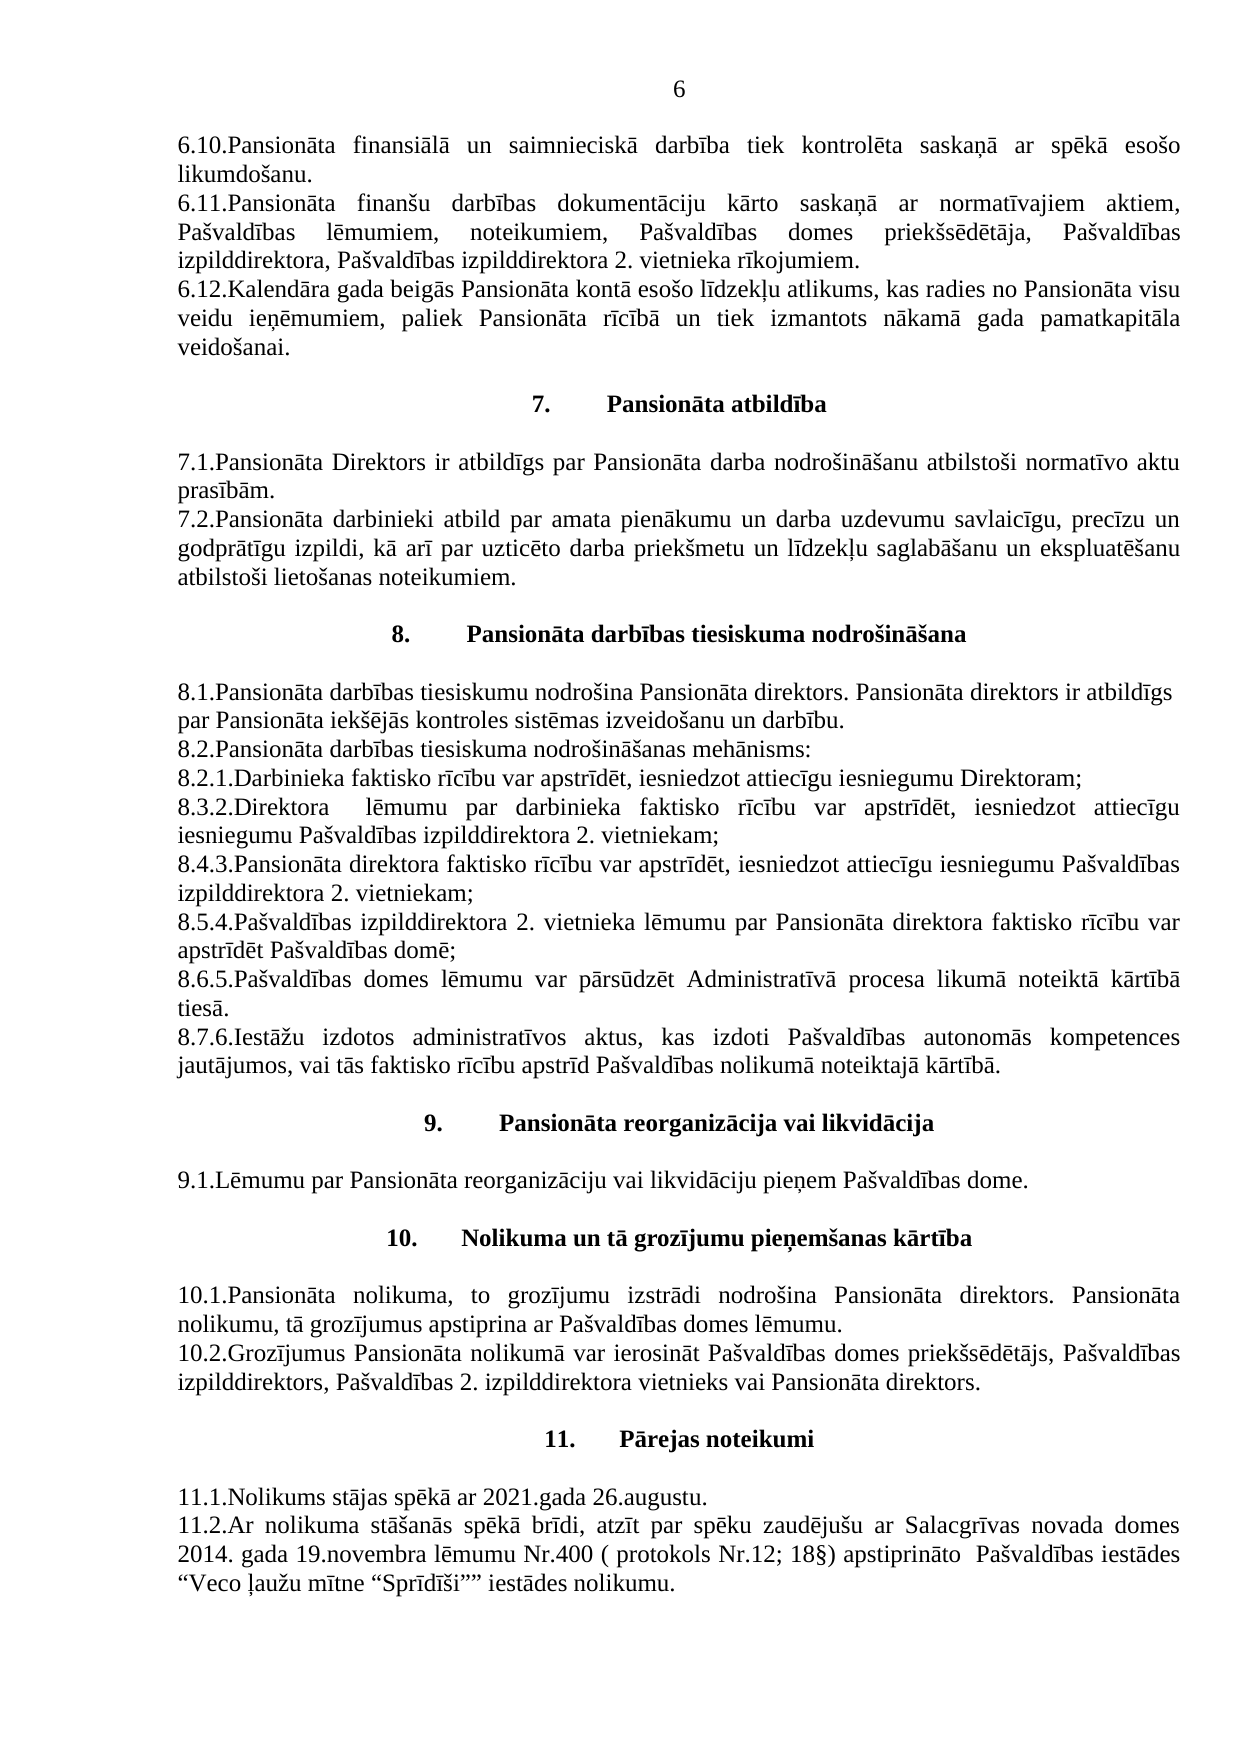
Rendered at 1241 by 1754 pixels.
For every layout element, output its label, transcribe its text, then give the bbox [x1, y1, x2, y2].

text 8.2.1.Darbinieka faktisko rīcību var apstrīdēt, iesniedzot attiecīgu iesniegumu Direktoram; [177, 763, 1181, 792]
text 8.1.Pansionāta darbības tiesiskumu nodrošina Pansionāta direktors. Pansionāta direktors ir atbildīgs par Pansionāta iekšējās kontroles sistēmas izveidošanu un darbību. [177, 677, 1181, 734]
text 8.4.3.Pansionāta direktora faktisko rīcību var apstrīdēt, iesniedzot attiecīgu iesniegumu Pašvaldības izpilddirektora 2. vietniekam; [177, 849, 1181, 907]
text 9.1.Lēmumu par Pansionāta reorganizāciju vai likvidāciju pieņem Pašvaldības dome. [177, 1166, 1181, 1194]
text 8.5.4.Pašvaldības izpilddirektora 2. vietnieka lēmumu par Pansionāta direktora faktisko rīcību var apstrīdēt Pašvaldības domē; [177, 907, 1181, 964]
text 7.1.Pansionāta Direktors ir atbildīgs par Pansionāta darba nodrošināšanu atbilstoši normatīvo aktu prasībām. [177, 447, 1181, 504]
text 8.3.2.Direktora lēmumu par darbinieka faktisko rīcību var apstrīdēt, iesniedzot attiecīgu iesniegumu Pašvaldības izpilddirektora 2. vietniekam; [177, 792, 1181, 849]
text 10.1.Pansionāta nolikuma, to grozījumu izstrādi nodrošina Pansionāta direktors. Pansionāta nolikumu, tā grozījumus apstiprina ar Pašvaldības domes lēmumu. [177, 1281, 1181, 1338]
text 6.11.Pansionāta finanšu darbības dokumentāciju kārto saskaņā ar normatīvajiem aktiem, Pašvaldības lēmumiem, noteikumiem, Pašvaldības domes priekšsēdētāja, Pašvaldības izpilddirektora, Pašvaldības izpilddirektora 2. vietnieka rīkojumiem. [177, 188, 1181, 274]
list Pansionāta darbības tiesiskuma nodrošināšana [177, 619, 1181, 648]
text 11.2.Ar nolikuma stāšanās spēkā brīdi, atzīt par spēku zaudējušu ar Salacgrīvas novada domes 2014. gada 19.novembra lēmumu Nr.400 ( protokols Nr.12; 18§) apstiprināto Pašvaldības iestādes “Veco ļaužu mītne “Sprīdīši”” iestādes nolikumu. [177, 1511, 1181, 1597]
list Pārejas noteikumi [177, 1424, 1181, 1453]
text 6.10.Pansionāta finansiālā un saimnieciskā darbība tiek kontrolēta saskaņā ar spēkā esošo likumdošanu. [177, 131, 1181, 188]
text 6.12.Kalendāra gada beigās Pansionāta kontā esošo līdzekļu atlikums, kas radies no Pansionāta visu veidu ieņēmumiem, paliek Pansionāta rīcībā un tiek izmantots nākamā gada pamatkapitāla veidošanai. [177, 274, 1181, 361]
text 11.1.Nolikums stājas spēkā ar 2021.gada 26.augustu. [177, 1482, 1181, 1511]
text 8.7.6.Iestāžu izdotos administratīvos aktus, kas izdoti Pašvaldības autonomās kompetences jautājumos, vai tās faktisko rīcību apstrīd Pašvaldības nolikumā noteiktajā kārtībā. [177, 1022, 1181, 1079]
list Pansionāta atbildība [177, 389, 1181, 418]
text 7.2.Pansionāta darbinieki atbild par amata pienākumu un darba uzdevumu savlaicīgu, precīzu un godprātīgu izpildi, kā arī par uzticēto darba priekšmetu un līdzekļu saglabāšanu un ekspluatēšanu atbilstoši lietošanas noteikumiem. [177, 504, 1181, 591]
text 10.2.Grozījumus Pansionāta nolikumā var ierosināt Pašvaldības domes priekšsēdētājs, Pašvaldības izpilddirektors, Pašvaldības 2. izpilddirektora vietnieks vai Pansionāta direktors. [177, 1338, 1181, 1396]
text 8.2.Pansionāta darbības tiesiskuma nodrošināšanas mehānisms: [177, 734, 1181, 763]
list Nolikuma un tā grozījumu pieņemšanas kārtība [177, 1223, 1181, 1252]
text 8.6.5.Pašvaldības domes lēmumu var pārsūdzēt Administratīvā procesa likumā noteiktā kārtībā tiesā. [177, 964, 1181, 1022]
list Pansionāta reorganizācija vai likvidācija [177, 1108, 1181, 1137]
